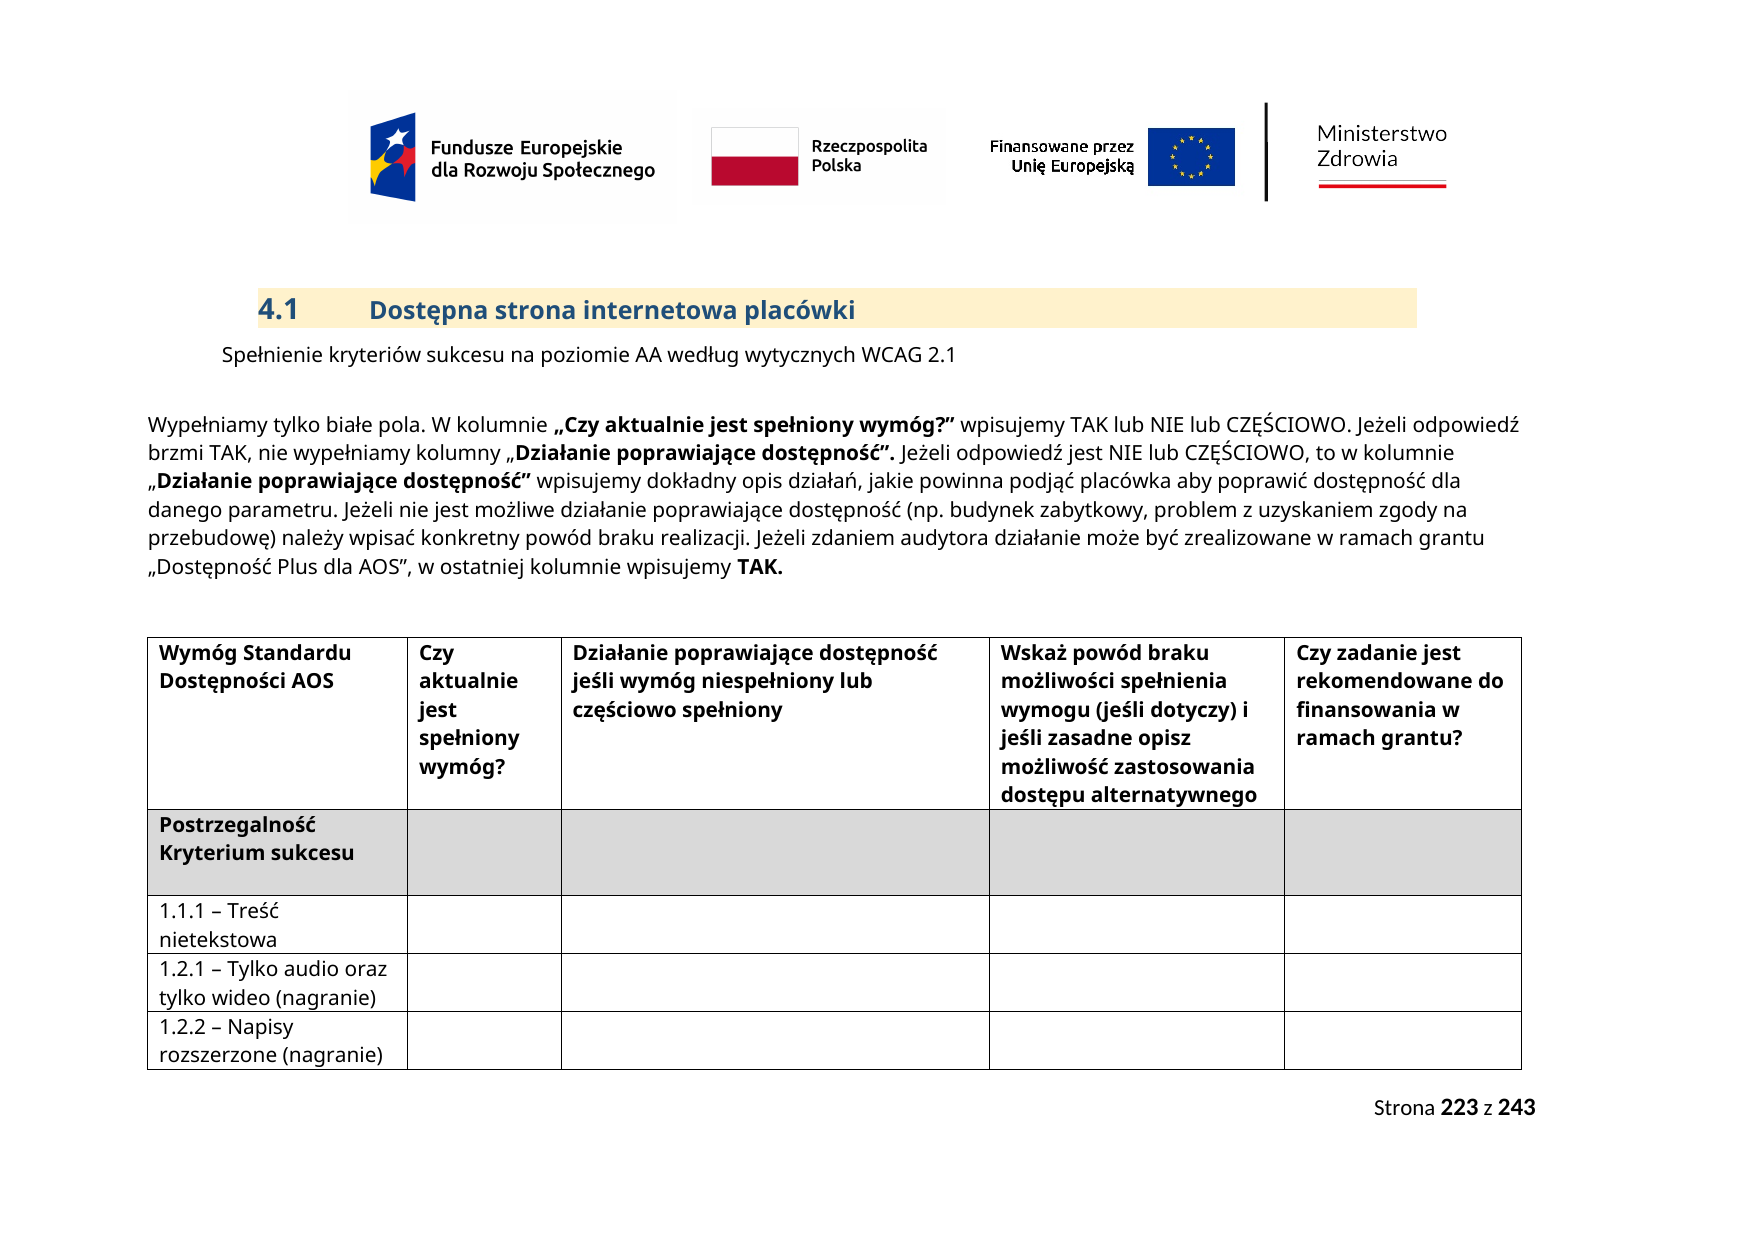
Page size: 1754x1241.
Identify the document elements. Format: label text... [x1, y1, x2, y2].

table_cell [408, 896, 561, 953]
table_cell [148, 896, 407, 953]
text Spełnienie kryteriów sukcesu na poziomie AA według wytycznych WCAG 2.1 [222, 340, 1536, 369]
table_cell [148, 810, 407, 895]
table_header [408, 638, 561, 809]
picture [348, 90, 677, 224]
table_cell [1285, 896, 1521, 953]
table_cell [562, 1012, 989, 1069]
picture [971, 108, 1254, 205]
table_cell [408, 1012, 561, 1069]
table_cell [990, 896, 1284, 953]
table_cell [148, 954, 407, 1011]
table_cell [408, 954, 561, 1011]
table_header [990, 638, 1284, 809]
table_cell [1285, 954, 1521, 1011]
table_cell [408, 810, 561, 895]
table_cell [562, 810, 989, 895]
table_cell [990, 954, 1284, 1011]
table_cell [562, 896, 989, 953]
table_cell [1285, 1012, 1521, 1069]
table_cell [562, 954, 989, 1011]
picture [692, 108, 946, 205]
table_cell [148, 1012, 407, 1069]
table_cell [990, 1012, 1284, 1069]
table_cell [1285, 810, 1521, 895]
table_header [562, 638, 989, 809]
text Wypełniamy tylko białe pola. W kolumnie „Czy aktualnie jest spełniony wymóg?” wpisujemy TAK lub NIE lub CZĘŚCIOWO. Jeżeli odpowiedź brzmi TAK, nie wypełniamy kolumny „Działanie poprawiające dostępność”. Jeżeli odpowiedź jest NIE lub CZĘŚCIOWO, to w kolumnie „Działanie poprawiające dostępność” wpisujemy dokładny opis działań, jakie powinna podjąć placówka aby poprawić dostępność dla danego parametru. Jeżeli nie jest możliwe działanie poprawiające dostępność (np. budynek zabytkowy, problem z uzyskaniem zgody na przebudowę) należy wpisać konkretny powód braku realizacji. Jeżeli zdaniem audytora działanie może być zrealizowane w ramach grantu „Dostępność Plus dla AOS”, w ostatniej kolumnie wpisujemy TAK. [148, 410, 1536, 580]
picture [1302, 108, 1463, 205]
subtitle Dostępna strona internetowa placówki [258, 288, 1417, 328]
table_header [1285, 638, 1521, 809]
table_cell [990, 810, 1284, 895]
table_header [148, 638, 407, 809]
